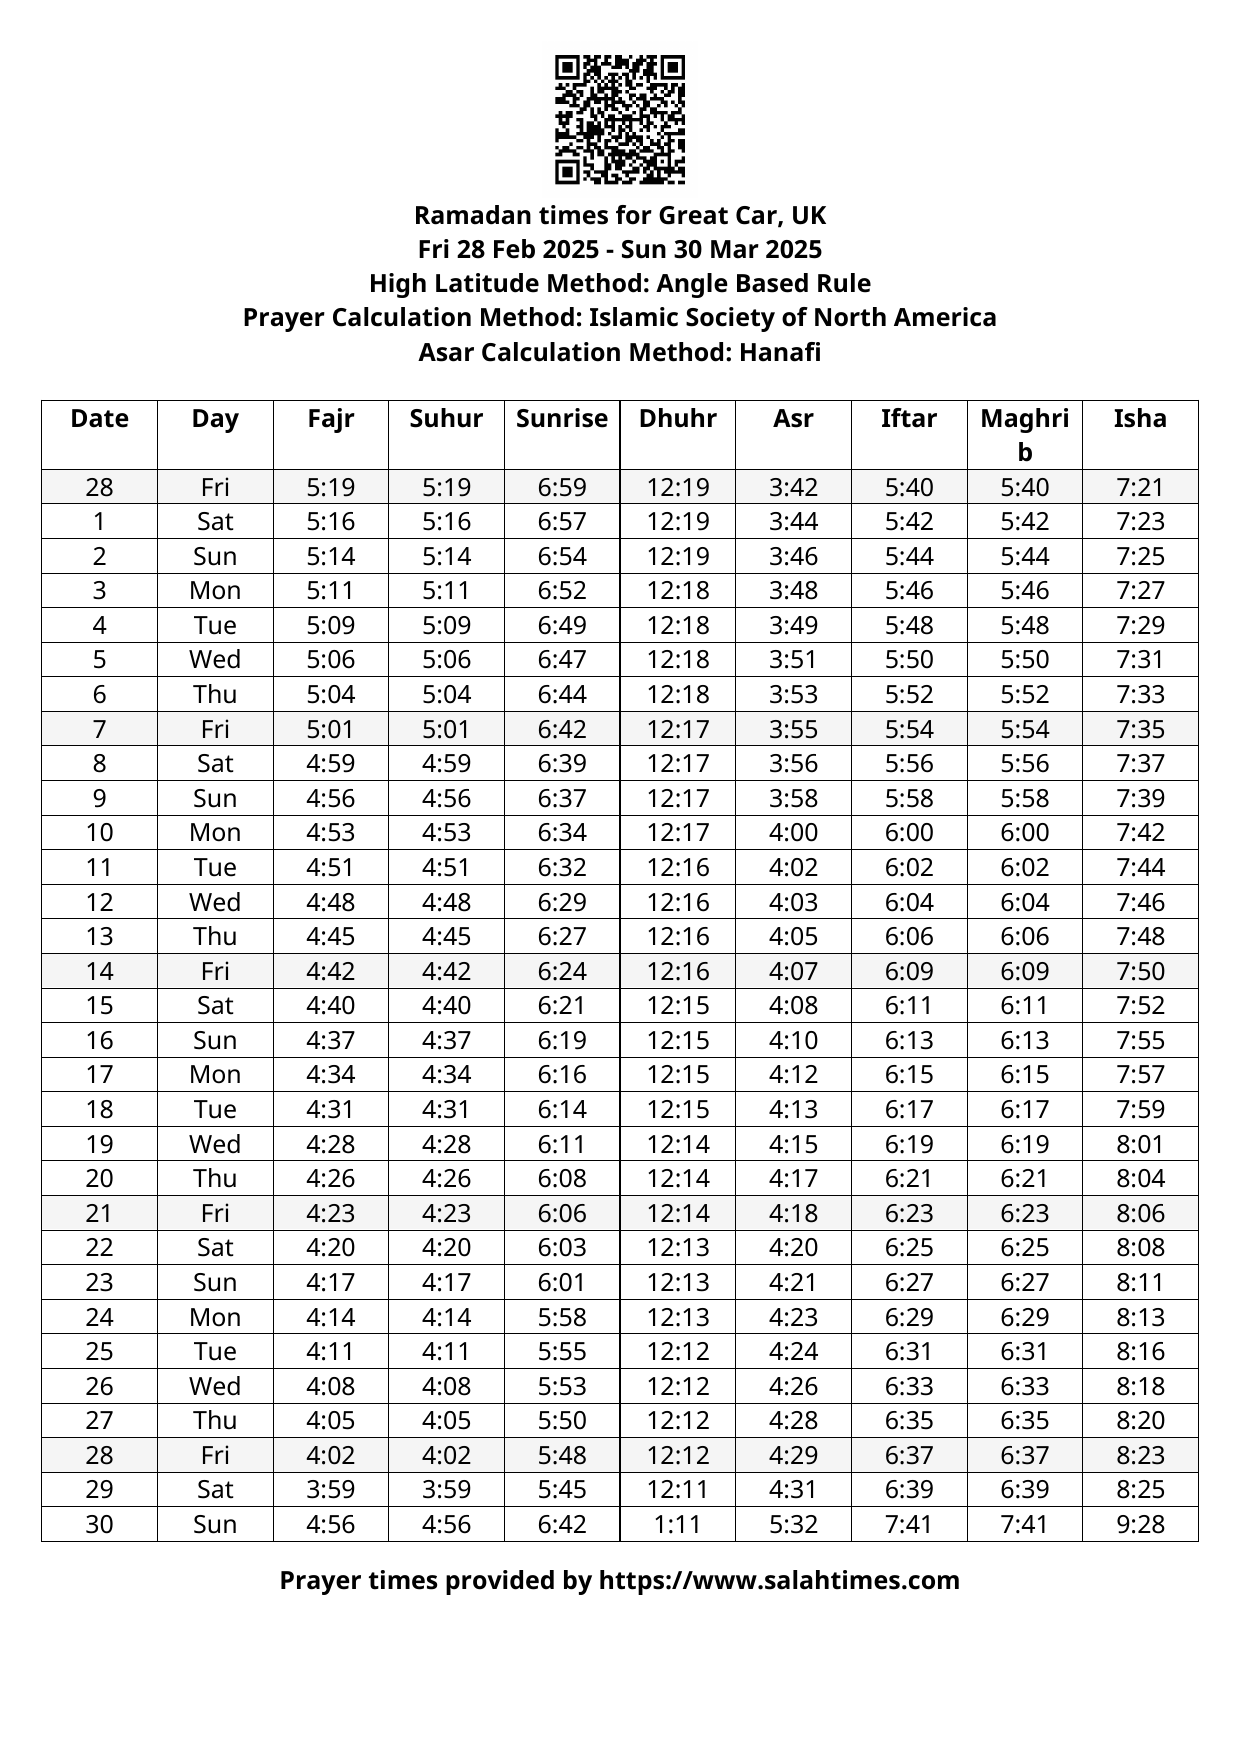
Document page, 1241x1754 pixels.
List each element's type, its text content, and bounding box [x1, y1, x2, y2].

table_cell 5:44 [968, 539, 1082, 572]
table_cell 3:58 [736, 781, 851, 814]
table_cell 28 [42, 470, 157, 503]
table_cell Tue [158, 850, 273, 884]
table_cell 5:46 [968, 574, 1082, 607]
table_cell 4:34 [274, 1058, 388, 1091]
table_cell 17 [42, 1058, 157, 1091]
table_cell 7:31 [1083, 643, 1198, 676]
table_header Day [158, 401, 273, 469]
table_cell Thu [158, 919, 273, 953]
table_cell 6:31 [968, 1334, 1082, 1368]
table_cell 4 [42, 608, 157, 642]
table_cell 12:18 [621, 643, 735, 676]
table_cell 23 [42, 1265, 157, 1299]
table_cell 6:33 [968, 1369, 1082, 1402]
table_cell 6:15 [968, 1058, 1082, 1091]
table_cell 3:49 [736, 608, 851, 642]
table_cell 6:23 [968, 1196, 1082, 1229]
table_cell 7:46 [1083, 885, 1198, 918]
table_cell 5:50 [505, 1404, 619, 1437]
table_cell 5:56 [968, 746, 1082, 780]
table_cell 7:55 [1083, 1023, 1198, 1057]
table_cell 7:35 [1083, 712, 1198, 745]
table_cell 6:23 [852, 1196, 967, 1229]
table_cell 15 [42, 989, 157, 1022]
table_cell 3:56 [736, 746, 851, 780]
table_cell 4:20 [736, 1231, 851, 1264]
table_cell Mon [158, 816, 273, 849]
table_cell 5:32 [736, 1507, 851, 1541]
table_cell 6:25 [968, 1231, 1082, 1264]
table_cell 6:52 [505, 574, 619, 607]
table_cell 4:56 [389, 1507, 504, 1541]
table_cell 26 [42, 1369, 157, 1402]
table_cell 19 [42, 1127, 157, 1160]
table_cell 4:12 [736, 1058, 851, 1091]
table_cell 4:02 [389, 1438, 504, 1472]
table_cell 6:57 [505, 504, 619, 538]
table_cell 4:07 [736, 954, 851, 987]
table_cell 4:28 [389, 1127, 504, 1160]
table_cell 7:41 [852, 1507, 967, 1541]
table_header Sunrise [505, 401, 619, 469]
table_cell 4:59 [389, 746, 504, 780]
table_cell 11 [42, 850, 157, 884]
table_cell 7:39 [1083, 781, 1198, 814]
table_cell 6:15 [852, 1058, 967, 1091]
table_cell 7:27 [1083, 574, 1198, 607]
table_cell 5:52 [968, 677, 1082, 711]
table_cell Wed [158, 643, 273, 676]
table_header Asr [736, 401, 851, 469]
table_cell 12:14 [621, 1127, 735, 1160]
table_cell 6:35 [968, 1404, 1082, 1437]
table_cell 21 [42, 1196, 157, 1229]
table_cell Sat [158, 1231, 273, 1264]
table_cell 4:23 [389, 1196, 504, 1229]
text High Latitude Method: Angle Based Rule [42, 266, 1198, 300]
table_cell 4:29 [736, 1438, 851, 1472]
table_cell 6:01 [505, 1265, 619, 1299]
table_cell 12:16 [621, 954, 735, 987]
table_cell 4:05 [274, 1404, 388, 1437]
table_cell Sat [158, 746, 273, 780]
text Ramadan times for Great Car, UK [42, 198, 1198, 232]
table_cell 12:19 [621, 504, 735, 538]
table_cell 8:16 [1083, 1334, 1198, 1368]
table_cell 12:16 [621, 885, 735, 918]
table_header Iftar [852, 401, 967, 469]
table_cell 6:33 [852, 1369, 967, 1402]
table_cell 5:06 [389, 643, 504, 676]
table_cell 4:02 [736, 850, 851, 884]
table_cell 4:11 [274, 1334, 388, 1368]
table_cell 8:20 [1083, 1404, 1198, 1437]
table_cell 4:56 [274, 781, 388, 814]
table_cell 12:19 [621, 470, 735, 503]
table_cell 4:28 [736, 1404, 851, 1437]
table_cell 4:08 [274, 1369, 388, 1402]
table_cell 8:18 [1083, 1369, 1198, 1402]
table_cell Sat [158, 989, 273, 1022]
table_cell 18 [42, 1092, 157, 1126]
text Fri 28 Feb 2025 - Sun 30 Mar 2025 [42, 232, 1198, 266]
table_cell 4:14 [274, 1300, 388, 1333]
table_cell 4:48 [389, 885, 504, 918]
table_cell 6:49 [505, 608, 619, 642]
table_cell Wed [158, 1369, 273, 1402]
table_cell 4:23 [274, 1196, 388, 1229]
table_cell 12:19 [621, 539, 735, 572]
table_cell Tue [158, 608, 273, 642]
table_cell 4:51 [274, 850, 388, 884]
table_cell 5:14 [274, 539, 388, 572]
table_cell 5:58 [505, 1300, 619, 1333]
table_cell 6:13 [968, 1023, 1082, 1057]
table_cell 28 [42, 1438, 157, 1472]
table_cell 6:08 [505, 1161, 619, 1195]
table_cell 6:39 [852, 1473, 967, 1506]
table_cell 6:32 [505, 850, 619, 884]
table_cell 6:03 [505, 1231, 619, 1264]
table_cell 6:06 [968, 919, 1082, 953]
table_cell Tue [158, 1092, 273, 1126]
table_cell 6:21 [505, 989, 619, 1022]
table_cell 5:04 [389, 677, 504, 711]
table_cell 5:55 [505, 1334, 619, 1368]
table_cell 12:15 [621, 989, 735, 1022]
table_cell 7:25 [1083, 539, 1198, 572]
table_cell 8:13 [1083, 1300, 1198, 1333]
table_cell 4:05 [389, 1404, 504, 1437]
table_cell Thu [158, 677, 273, 711]
table_cell 4:51 [389, 850, 504, 884]
table_cell 6:14 [505, 1092, 619, 1126]
table_cell 4:08 [736, 989, 851, 1022]
table_cell 6:24 [505, 954, 619, 987]
table_cell Sun [158, 781, 273, 814]
table_cell 6:09 [852, 954, 967, 987]
table_cell 12:14 [621, 1196, 735, 1229]
table_cell 6:00 [968, 816, 1082, 849]
table_cell Tue [158, 1334, 273, 1368]
table_cell Fri [158, 470, 273, 503]
table_cell 12:12 [621, 1334, 735, 1368]
table_cell 6:27 [968, 1265, 1082, 1299]
picture [542, 41, 699, 198]
table_cell 12:11 [621, 1473, 735, 1506]
table_cell 12:15 [621, 1092, 735, 1126]
table_cell 4:21 [736, 1265, 851, 1299]
table_cell 4:37 [389, 1023, 504, 1057]
table_header Fajr [274, 401, 388, 469]
table_cell 4:26 [736, 1369, 851, 1402]
table_cell 6:19 [505, 1023, 619, 1057]
table_cell 7:23 [1083, 504, 1198, 538]
table_cell 12 [42, 885, 157, 918]
table_cell 3:46 [736, 539, 851, 572]
table_cell 6:59 [505, 470, 619, 503]
table_cell 6:11 [852, 989, 967, 1022]
table_cell 5:09 [389, 608, 504, 642]
table_cell 4:23 [736, 1300, 851, 1333]
table_cell 4:14 [389, 1300, 504, 1333]
table_cell 12:16 [621, 850, 735, 884]
text Prayer times provided by https://www.salahtimes.com [42, 1563, 1198, 1597]
table_cell 1:11 [621, 1507, 735, 1541]
table_cell 20 [42, 1161, 157, 1195]
table_cell 16 [42, 1023, 157, 1057]
table_cell 5:48 [505, 1438, 619, 1472]
table_cell 4:45 [274, 919, 388, 953]
table_header Date [42, 401, 157, 469]
table_cell 5:46 [852, 574, 967, 607]
table_cell 5:48 [968, 608, 1082, 642]
table_cell 4:24 [736, 1334, 851, 1368]
table_cell 5:56 [852, 746, 967, 780]
table_cell 6:17 [852, 1092, 967, 1126]
table_cell 4:31 [736, 1473, 851, 1506]
table_cell 4:20 [274, 1231, 388, 1264]
table_cell 12:16 [621, 919, 735, 953]
table_cell 22 [42, 1231, 157, 1264]
table_cell 4:26 [389, 1161, 504, 1195]
table_cell 5 [42, 643, 157, 676]
table_cell Sun [158, 1265, 273, 1299]
table_cell Wed [158, 1127, 273, 1160]
table_cell 4:48 [274, 885, 388, 918]
table_cell 6:29 [968, 1300, 1082, 1333]
table_cell 6 [42, 677, 157, 711]
table_cell 6:17 [968, 1092, 1082, 1126]
table_cell 1 [42, 504, 157, 538]
table_cell 6:42 [505, 712, 619, 745]
table_cell 5:01 [274, 712, 388, 745]
table_cell 5:53 [505, 1369, 619, 1402]
table_cell 8:25 [1083, 1473, 1198, 1506]
table_cell 4:17 [736, 1161, 851, 1195]
table_cell 6:06 [505, 1196, 619, 1229]
table_cell 2 [42, 539, 157, 572]
table_cell 4:26 [274, 1161, 388, 1195]
table_cell 9 [42, 781, 157, 814]
table_cell 25 [42, 1334, 157, 1368]
table_cell 10 [42, 816, 157, 849]
table_cell Fri [158, 712, 273, 745]
table_cell 6:21 [968, 1161, 1082, 1195]
table_cell 7:37 [1083, 746, 1198, 780]
table_cell 4:18 [736, 1196, 851, 1229]
table_cell 12:15 [621, 1058, 735, 1091]
table_cell Sun [158, 1023, 273, 1057]
table_cell 8:11 [1083, 1265, 1198, 1299]
table_cell 6:39 [505, 746, 619, 780]
table_cell Mon [158, 1058, 273, 1091]
table_cell 12:13 [621, 1265, 735, 1299]
text Prayer Calculation Method: Islamic Society of North America [42, 300, 1198, 334]
table_cell 5:58 [852, 781, 967, 814]
table_cell Sat [158, 504, 273, 538]
table_cell 12:12 [621, 1369, 735, 1402]
table_cell 12:12 [621, 1404, 735, 1437]
table_header Maghrib [968, 401, 1082, 469]
table_cell 6:04 [852, 885, 967, 918]
table_cell Fri [158, 954, 273, 987]
table_cell 5:01 [389, 712, 504, 745]
table_cell Fri [158, 1196, 273, 1229]
table_cell 6:04 [968, 885, 1082, 918]
table_cell 7:44 [1083, 850, 1198, 884]
table_cell 5:11 [274, 574, 388, 607]
table_cell 3:59 [274, 1473, 388, 1506]
table_cell 3:48 [736, 574, 851, 607]
table_cell 5:50 [968, 643, 1082, 676]
table_cell 5:04 [274, 677, 388, 711]
table_cell 3:59 [389, 1473, 504, 1506]
table_cell 6:39 [968, 1473, 1082, 1506]
table_cell 6:11 [505, 1127, 619, 1160]
table_cell 6:42 [505, 1507, 619, 1541]
table_cell 5:58 [968, 781, 1082, 814]
table_cell 6:13 [852, 1023, 967, 1057]
table_cell 4:56 [274, 1507, 388, 1541]
table_cell 4:31 [389, 1092, 504, 1126]
table_cell 6:02 [852, 850, 967, 884]
table_cell 6:25 [852, 1231, 967, 1264]
table_cell 6:27 [852, 1265, 967, 1299]
table_cell 5:48 [852, 608, 967, 642]
table_cell 6:19 [968, 1127, 1082, 1160]
table_cell 5:54 [852, 712, 967, 745]
table_cell 5:44 [852, 539, 967, 572]
table_cell 12:13 [621, 1300, 735, 1333]
table_cell 3 [42, 574, 157, 607]
table_cell 4:17 [274, 1265, 388, 1299]
table_header Isha [1083, 401, 1198, 469]
table_cell 13 [42, 919, 157, 953]
table_cell 4:15 [736, 1127, 851, 1160]
table_cell 4:56 [389, 781, 504, 814]
table_cell 5:11 [389, 574, 504, 607]
table_cell 6:54 [505, 539, 619, 572]
table_cell 5:40 [852, 470, 967, 503]
table_cell 4:45 [389, 919, 504, 953]
table_cell Mon [158, 1300, 273, 1333]
table_cell 7:48 [1083, 919, 1198, 953]
text Asar Calculation Method: Hanafi [42, 334, 1198, 368]
table_cell 6:11 [968, 989, 1082, 1022]
table_cell 12:13 [621, 1231, 735, 1264]
table_cell 6:00 [852, 816, 967, 849]
table_cell 4:53 [274, 816, 388, 849]
table_cell 4:00 [736, 816, 851, 849]
table_cell 8:06 [1083, 1196, 1198, 1229]
table_cell 4:40 [389, 989, 504, 1022]
table_cell 5:40 [968, 470, 1082, 503]
table_cell 4:28 [274, 1127, 388, 1160]
table_cell 12:17 [621, 712, 735, 745]
table_cell 6:21 [852, 1161, 967, 1195]
table_cell 4:05 [736, 919, 851, 953]
table_cell 12:18 [621, 574, 735, 607]
table_cell 5:06 [274, 643, 388, 676]
table_cell 24 [42, 1300, 157, 1333]
table_cell 5:50 [852, 643, 967, 676]
table_cell 4:20 [389, 1231, 504, 1264]
table_cell 7:50 [1083, 954, 1198, 987]
table_cell 5:16 [389, 504, 504, 538]
table_cell 6:19 [852, 1127, 967, 1160]
table_cell 4:42 [389, 954, 504, 987]
table_cell 4:02 [274, 1438, 388, 1472]
table_cell 5:09 [274, 608, 388, 642]
table_cell 8:23 [1083, 1438, 1198, 1472]
table_cell 4:53 [389, 816, 504, 849]
table_cell Sun [158, 539, 273, 572]
table_cell 8:01 [1083, 1127, 1198, 1160]
table_cell Mon [158, 574, 273, 607]
table_cell 12:17 [621, 816, 735, 849]
table_cell 12:15 [621, 1023, 735, 1057]
table_cell 8:08 [1083, 1231, 1198, 1264]
table_cell 7:57 [1083, 1058, 1198, 1091]
table_cell 9:28 [1083, 1507, 1198, 1541]
table_cell 4:31 [274, 1092, 388, 1126]
table_cell 7:33 [1083, 677, 1198, 711]
table_cell 6:27 [505, 919, 619, 953]
table_cell 4:17 [389, 1265, 504, 1299]
table_cell 12:12 [621, 1438, 735, 1472]
table_cell 8 [42, 746, 157, 780]
table_cell 12:18 [621, 677, 735, 711]
table_cell 27 [42, 1404, 157, 1437]
table_cell 4:42 [274, 954, 388, 987]
table_cell 7:42 [1083, 816, 1198, 849]
table_cell 6:37 [852, 1438, 967, 1472]
table_cell 6:09 [968, 954, 1082, 987]
table_cell 6:34 [505, 816, 619, 849]
table_cell 6:31 [852, 1334, 967, 1368]
table_cell 7:52 [1083, 989, 1198, 1022]
table_cell 4:59 [274, 746, 388, 780]
table_cell 4:08 [389, 1369, 504, 1402]
table_cell 5:19 [274, 470, 388, 503]
table_cell 6:35 [852, 1404, 967, 1437]
table_cell 12:14 [621, 1161, 735, 1195]
table_cell Sun [158, 1507, 273, 1541]
table_cell 6:47 [505, 643, 619, 676]
table_cell Thu [158, 1161, 273, 1195]
table_cell 6:16 [505, 1058, 619, 1091]
table_cell 7:59 [1083, 1092, 1198, 1126]
table_cell 4:10 [736, 1023, 851, 1057]
table_cell 4:11 [389, 1334, 504, 1368]
table_header Suhur [389, 401, 504, 469]
table_cell 5:14 [389, 539, 504, 572]
table_cell Fri [158, 1438, 273, 1472]
table_cell 5:45 [505, 1473, 619, 1506]
table_cell 4:13 [736, 1092, 851, 1126]
table_cell 6:37 [505, 781, 619, 814]
table_cell 4:03 [736, 885, 851, 918]
table_cell 5:42 [968, 504, 1082, 538]
table_cell 7:29 [1083, 608, 1198, 642]
table_cell Wed [158, 885, 273, 918]
table_cell 6:29 [852, 1300, 967, 1333]
table_cell 3:44 [736, 504, 851, 538]
table_cell Sat [158, 1473, 273, 1506]
table_cell 8:04 [1083, 1161, 1198, 1195]
table_cell 4:34 [389, 1058, 504, 1091]
table_cell 5:19 [389, 470, 504, 503]
table_cell 5:42 [852, 504, 967, 538]
table_cell 3:53 [736, 677, 851, 711]
table_cell 6:44 [505, 677, 619, 711]
table_cell 30 [42, 1507, 157, 1541]
table_cell 14 [42, 954, 157, 987]
table_cell 12:17 [621, 746, 735, 780]
table_cell 6:37 [968, 1438, 1082, 1472]
table_cell 7 [42, 712, 157, 745]
table_cell 4:40 [274, 989, 388, 1022]
table_cell Thu [158, 1404, 273, 1437]
table_cell 6:29 [505, 885, 619, 918]
table_cell 3:55 [736, 712, 851, 745]
table_cell 7:41 [968, 1507, 1082, 1541]
table_cell 12:17 [621, 781, 735, 814]
table_cell 7:21 [1083, 470, 1198, 503]
table_header Dhuhr [621, 401, 735, 469]
table_cell 3:42 [736, 470, 851, 503]
table_cell 6:06 [852, 919, 967, 953]
table_cell 3:51 [736, 643, 851, 676]
table_cell 5:52 [852, 677, 967, 711]
table_cell 6:02 [968, 850, 1082, 884]
table_cell 29 [42, 1473, 157, 1506]
table_cell 5:54 [968, 712, 1082, 745]
table_cell 5:16 [274, 504, 388, 538]
table_cell 4:37 [274, 1023, 388, 1057]
table_cell 12:18 [621, 608, 735, 642]
